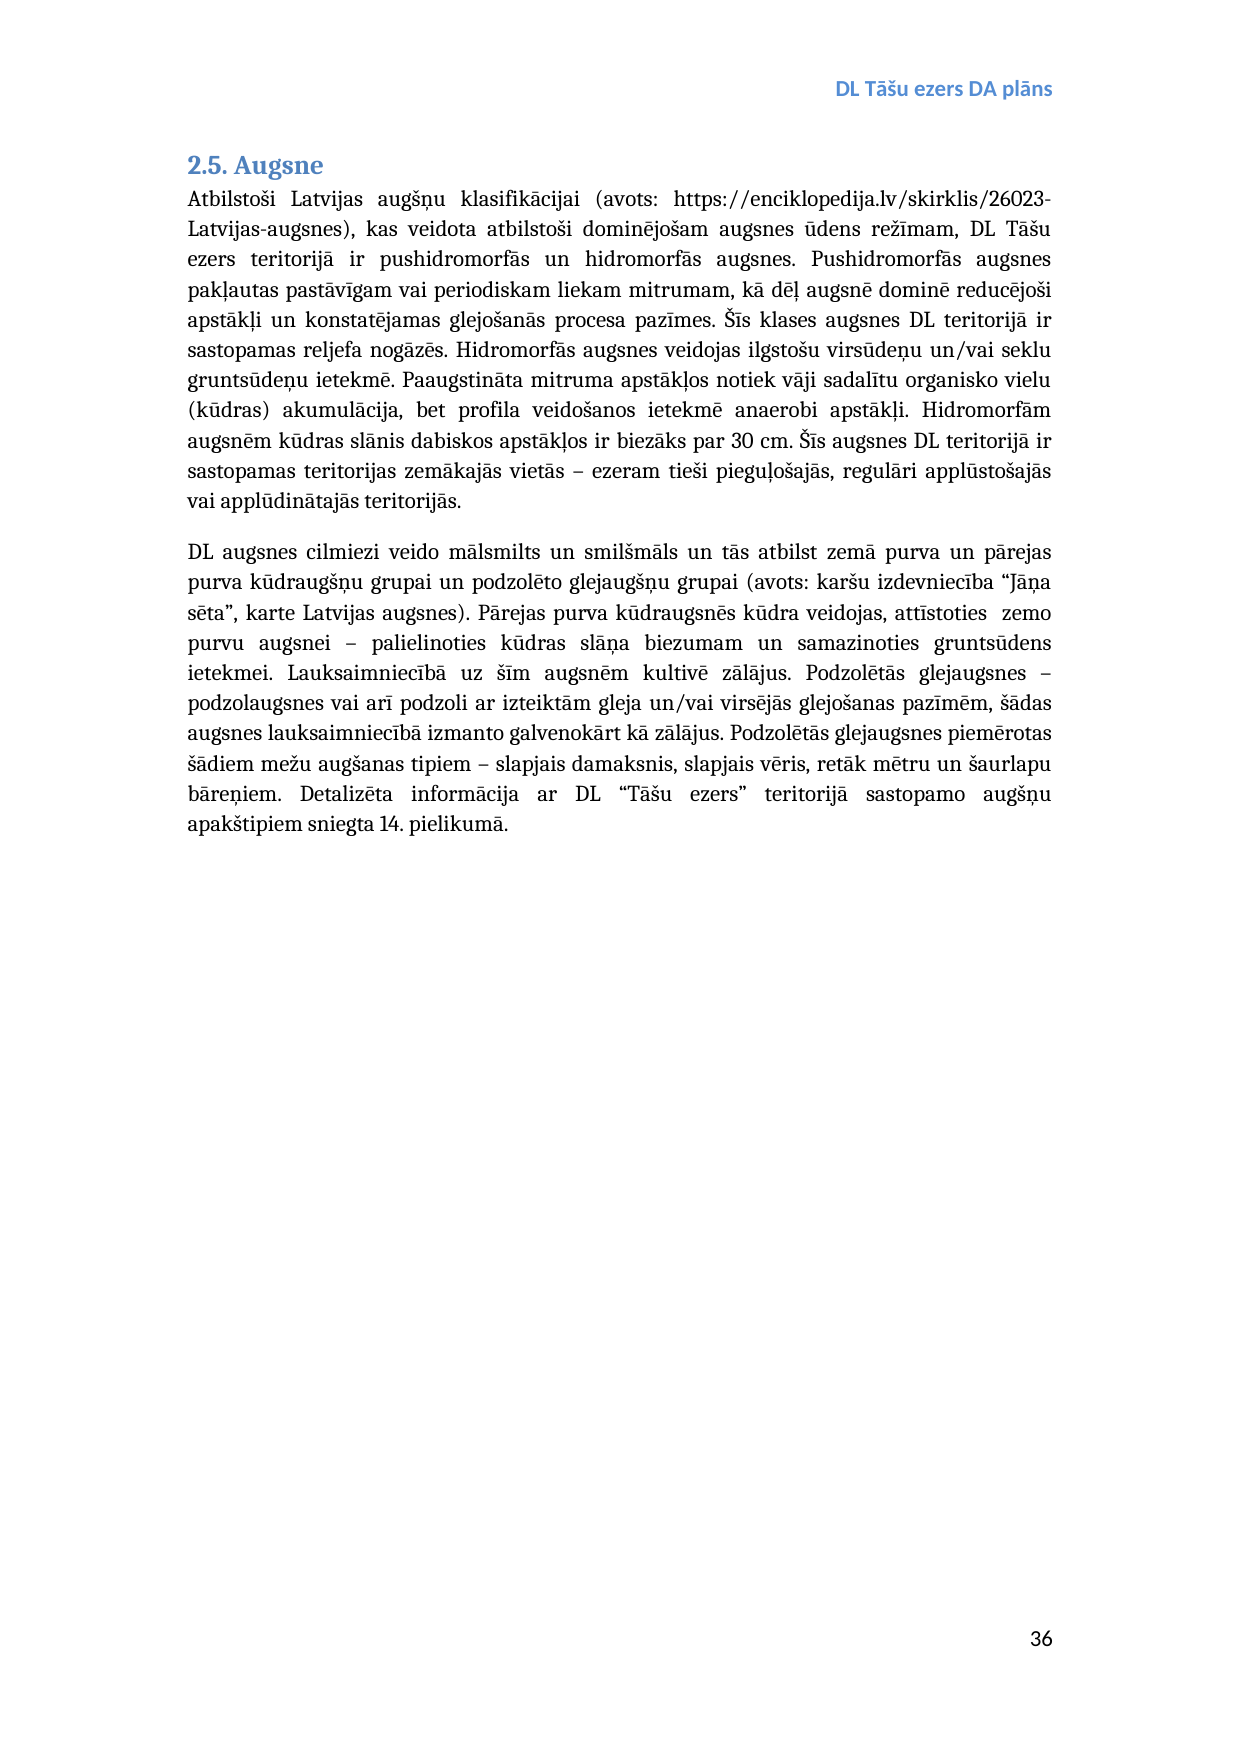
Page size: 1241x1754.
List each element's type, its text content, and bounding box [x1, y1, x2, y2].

text DL augsnes cilmiezi veido mālsmilts un smilšmāls un tās atbilst zemā purva un pārejas purva kūdraugšņu grupai un podzolēto glejaugšņu grupai (avots: karšu izdevniecība “Jāņa sēta”, karte Latvijas augsnes). Pārejas purva kūdraugsnēs kūdra veidojas, attīstoties zemo purvu augsnei – palielinoties kūdras slāņa biezumam un samazinoties gruntsūdens ietekmei. Lauksaimniecībā uz šīm augsnēm kultivē zālājus. Podzolētās glejaugsnes – podzolaugsnes vai arī podzoli ar izteiktām gleja un/vai virsējās glejošanas pazīmēm, šādas augsnes lauksaimniecībā izmanto galvenokārt kā zālājus. Podzolētās glejaugsnes piemērotas šādiem mežu augšanas tipiem – slapjais damaksnis, slapjais vēris, retāk mētru un šaurlapu bāreņiem. Detalizēta informācija ar DL “Tāšu ezers” teritorijā sastopamo augšņu apakštipiem sniegta 14. pielikumā. [187, 539, 1053, 837]
subtitle 2.5. Augsne [187, 150, 1053, 181]
text Atbilstoši Latvijas augšņu klasifikācijai (avots: https://enciklopedija.lv/skirklis/26023-Latvijas-augsnes), kas veidota atbilstoši dominējošam augsnes ūdens režīmam, DL Tāšu ezers teritorijā ir pushidromorfās un hidromorfās augsnes. Pushidromorfās augsnes pakļautas pastāvīgam vai periodiskam liekam mitrumam, kā dēļ augsnē dominē reducējoši apstākļi un konstatējamas glejošanās procesa pazīmes. Šīs klases augsnes DL teritorijā ir sastopamas reljefa nogāzēs. Hidromorfās augsnes veidojas ilgstošu virsūdeņu un/vai seklu gruntsūdeņu ietekmē. Paaugstināta mitruma apstākļos notiek vāji sadalītu organisko vielu (kūdras) akumulācija, bet profila veidošanos ietekmē anaerobi apstākļi. Hidromorfām augsnēm kūdras slānis dabiskos apstākļos ir biezāks par 30 cm. Šīs augsnes DL teritorijā ir sastopamas teritorijas zemākajās vietās – ezeram tieši pieguļošajās, regulāri applūstošajās vai applūdinātajās teritorijās. [187, 186, 1053, 514]
